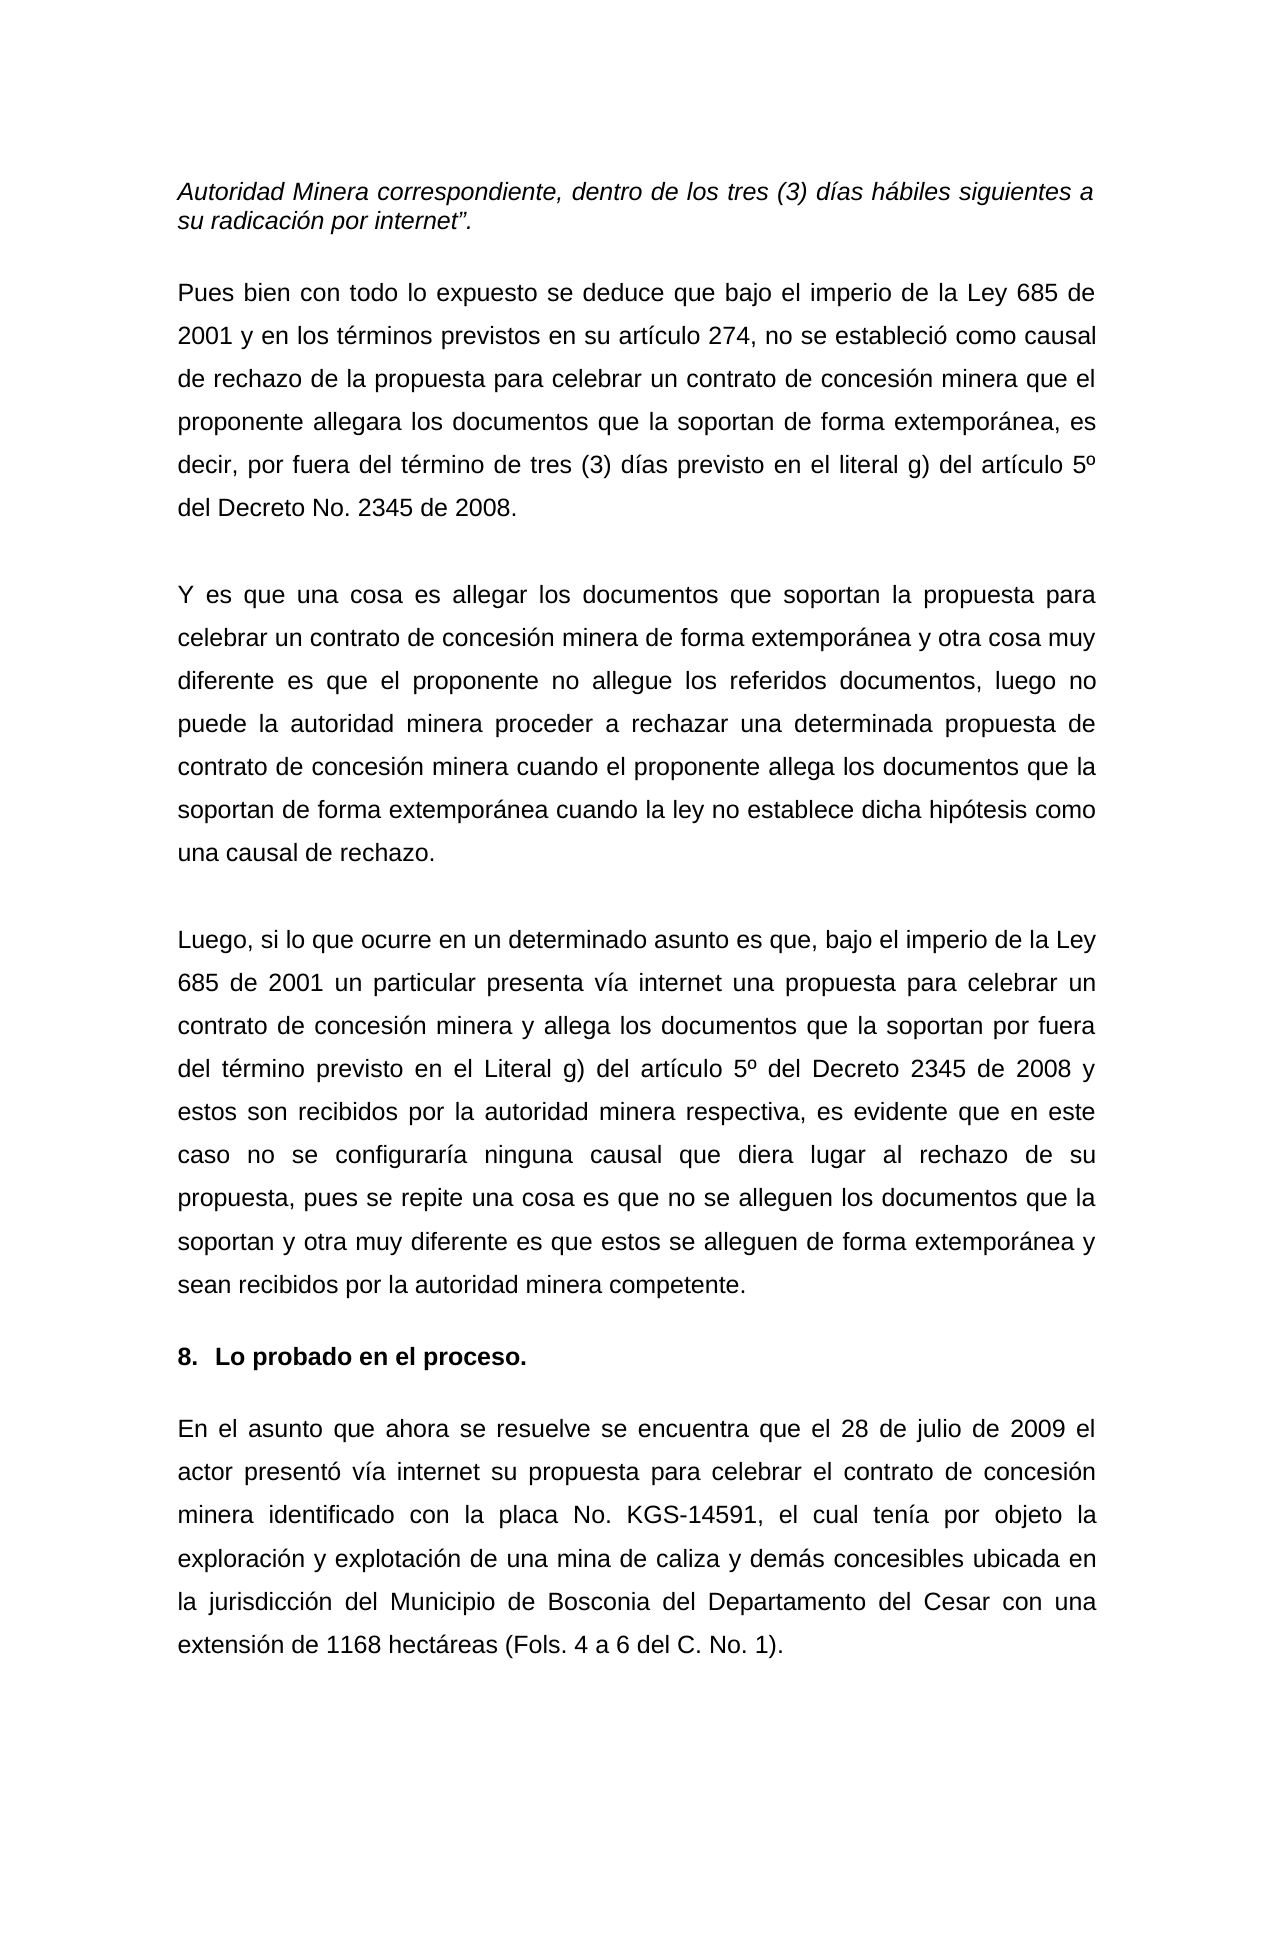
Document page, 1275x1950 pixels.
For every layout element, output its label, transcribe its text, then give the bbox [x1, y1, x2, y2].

list Lo probado en el proceso. [177, 1342, 1098, 1371]
text Luego, si lo que ocurre en un determinado asunto es que, bajo el imperio de la Ley 685 de 2001 un particular presenta vía internet una propuesta para celebrar un contrato de concesión minera y allega los documentos que la soportan por fuera del término previsto en el Literal g) del artículo 5º del Decreto 2345 de 2008 y estos son recibidos por la autoridad minera respectiva, es evidente que en este caso no se configuraría ninguna causal que diera lugar al rechazo de su propuesta, pues se repite una cosa es que no se alleguen los documentos que la soportan y otra muy diferente es que estos se alleguen de forma extemporánea y sean recibidos por la autoridad minera competente. [177, 925, 1098, 1298]
text En el asunto que ahora se resuelve se encuentra que el 28 de julio de 2009 el actor presentó vía internet su propuesta para celebrar el contrato de concesión minera identificado con la placa No. KGS-14591, el cual tenía por objeto la exploración y explotación de una mina de caliza y demás concesibles ubicada en la jurisdicción del Municipio de Bosconia del Departamento del Cesar con una extensión de (Fols. 6 del C. No. 1). [177, 1414, 1098, 1659]
text Pues bien con todo lo expuesto se deduce que bajo el imperio de la Ley 685 de 2001 y en los términos previstos en su artículo 274, no se estableció como causal de rechazo de la propuesta para celebrar un contrato de concesión minera que el proponente allegara los documentos que la soportan de forma extemporánea, es decir, por fuera del término de tres (3) días previsto en el literal g) del artículo 5º del Decreto No. 2345 de 2008. [177, 278, 1098, 522]
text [177, 177, 1098, 235]
text Y es que una cosa es allegar los documentos que soportan la propuesta para celebrar un contrato de concesión minera de forma extemporánea y otra cosa muy diferente es que el proponente no allegue los referidos documentos, luego no puede la autoridad minera proceder a rechazar una determinada propuesta de contrato de concesión minera cuando el proponente allega los documentos que la soportan de forma extemporánea cuando la ley no establece dicha hipótesis como una causal de rechazo. [177, 580, 1098, 867]
